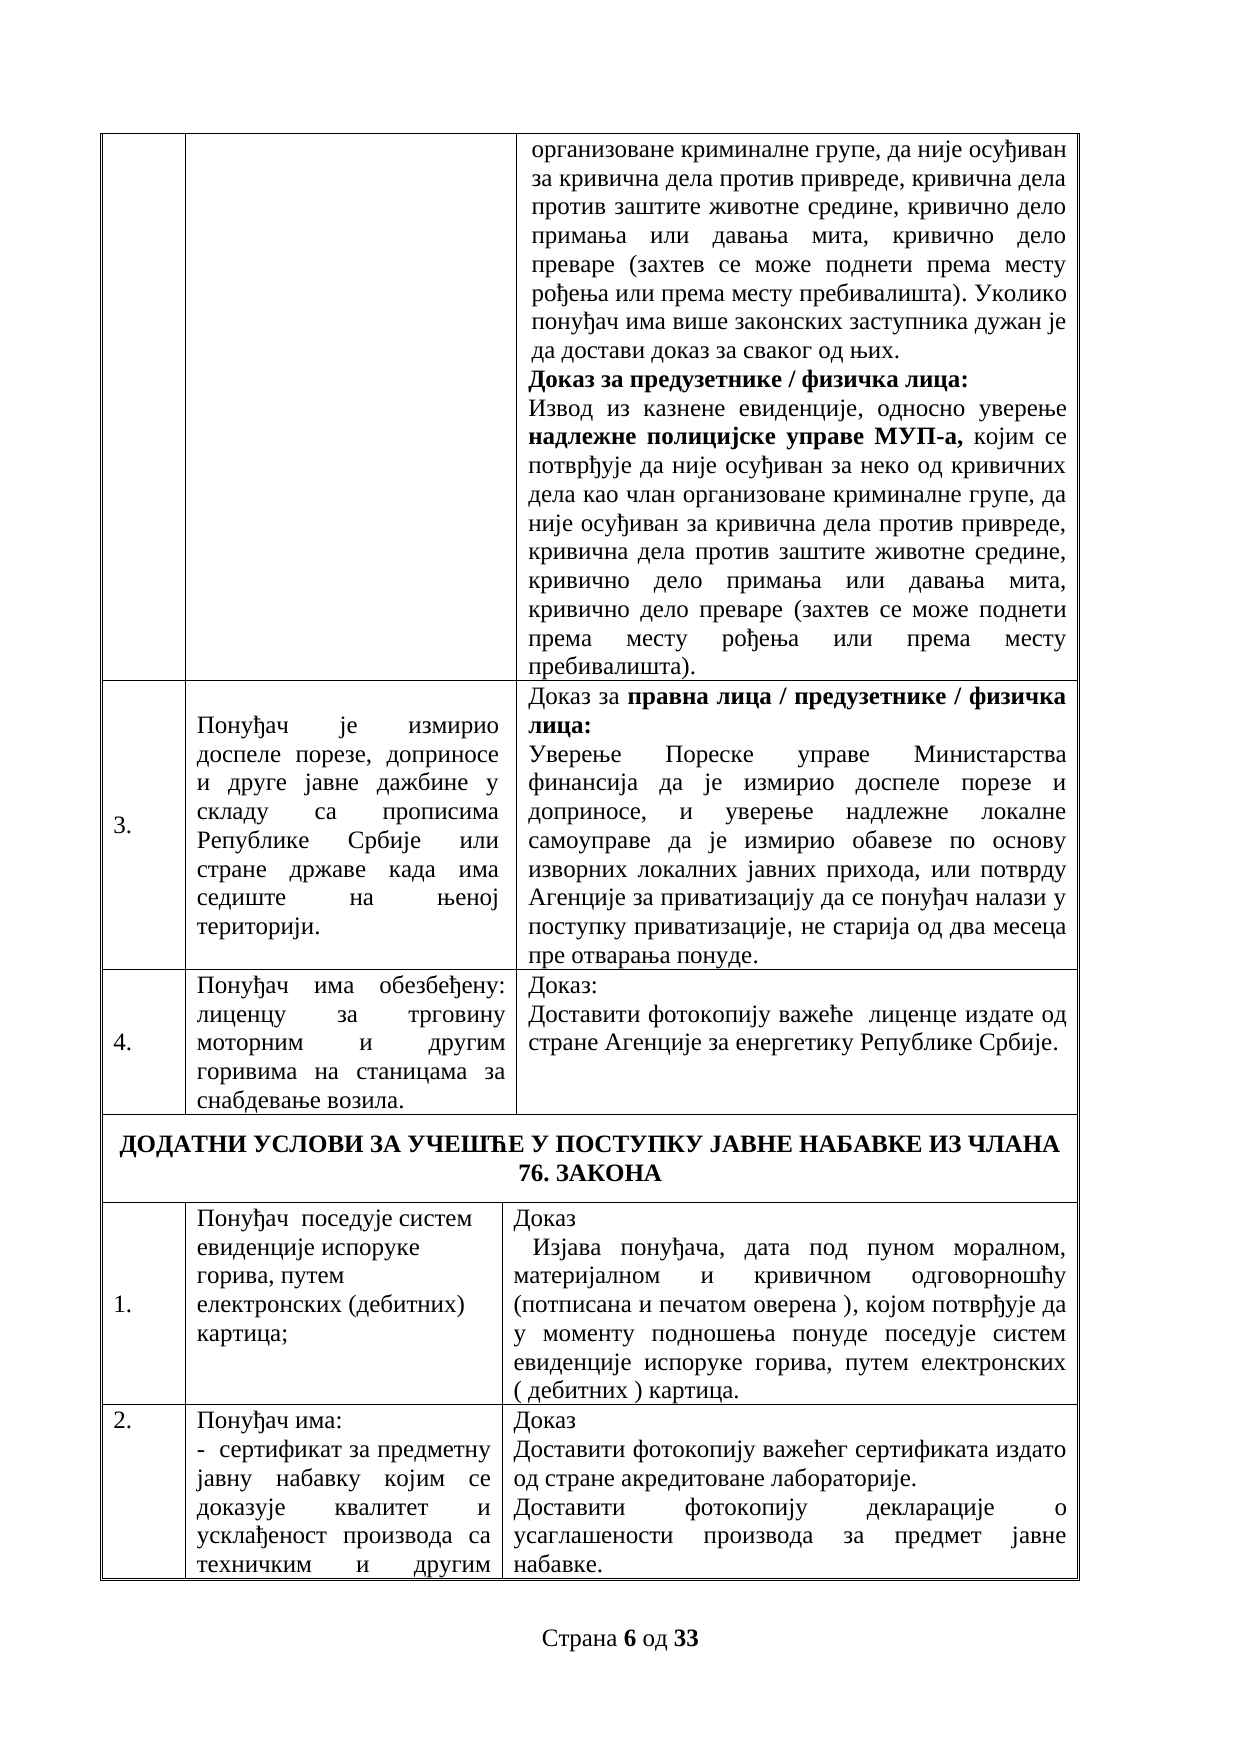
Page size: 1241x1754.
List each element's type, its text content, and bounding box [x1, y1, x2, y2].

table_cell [503, 1405, 1077, 1578]
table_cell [186, 1405, 502, 1578]
table_cell Доказ Изјава понуђача, дата под пуном моралном, материјалном и кривичном одговорношћу (потписана и печатом оверена ), којом потврђује да у моменту подношења понуде поседује систем евиденције испоруке горива, путем електронских ( дебитних ) картица. [503, 1203, 1077, 1404]
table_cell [517, 134, 1077, 680]
table_cell [103, 1405, 185, 1578]
table_cell ДОДАТНИ УСЛОВИ ЗА УЧЕШЋЕ У ПОСТУПКУ ЈАВНЕ НАБАВКЕ ИЗ ЧЛАНА 76. ЗАКОНА [103, 1115, 1077, 1202]
table_cell [103, 681, 185, 969]
table_cell [103, 134, 185, 680]
table_cell Понуђач поседује систем евиденције испоруке горива, путем електронских (дебитних) картица; [186, 1203, 502, 1404]
table_cell Понуђач је измирио доспеле порезе, доприносе и друге јавне дажбине у складу са прописима Републике Србије или стране државе када има седиште на њеној територији. [186, 681, 516, 969]
table_cell Доказ за правна лица / предузетнике / физичка лица: Уверење Пореске управе Министарства финансија да је измирио доспеле порезе и доприносе, и уверење надлежне локалне самоуправе да је измирио обавезе по основу изворних локалних јавних прихода, или потврду Агенције за приватизацију да се понуђач налази у поступку приватизације, не старија од два месеца пре отварања понуде. [517, 681, 1077, 969]
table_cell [186, 134, 516, 680]
table_cell [103, 970, 185, 1114]
table_cell [103, 1203, 185, 1404]
table_cell Доказ: Доставити фотокопију важеће лиценце издате од стране Агенције за енергетику Републике Србије. [517, 970, 1077, 1114]
table_cell Понуђач има обезбеђену: лиценцу за трговину моторним и другим горивима на станицама за снабдевање возила. [186, 970, 516, 1114]
